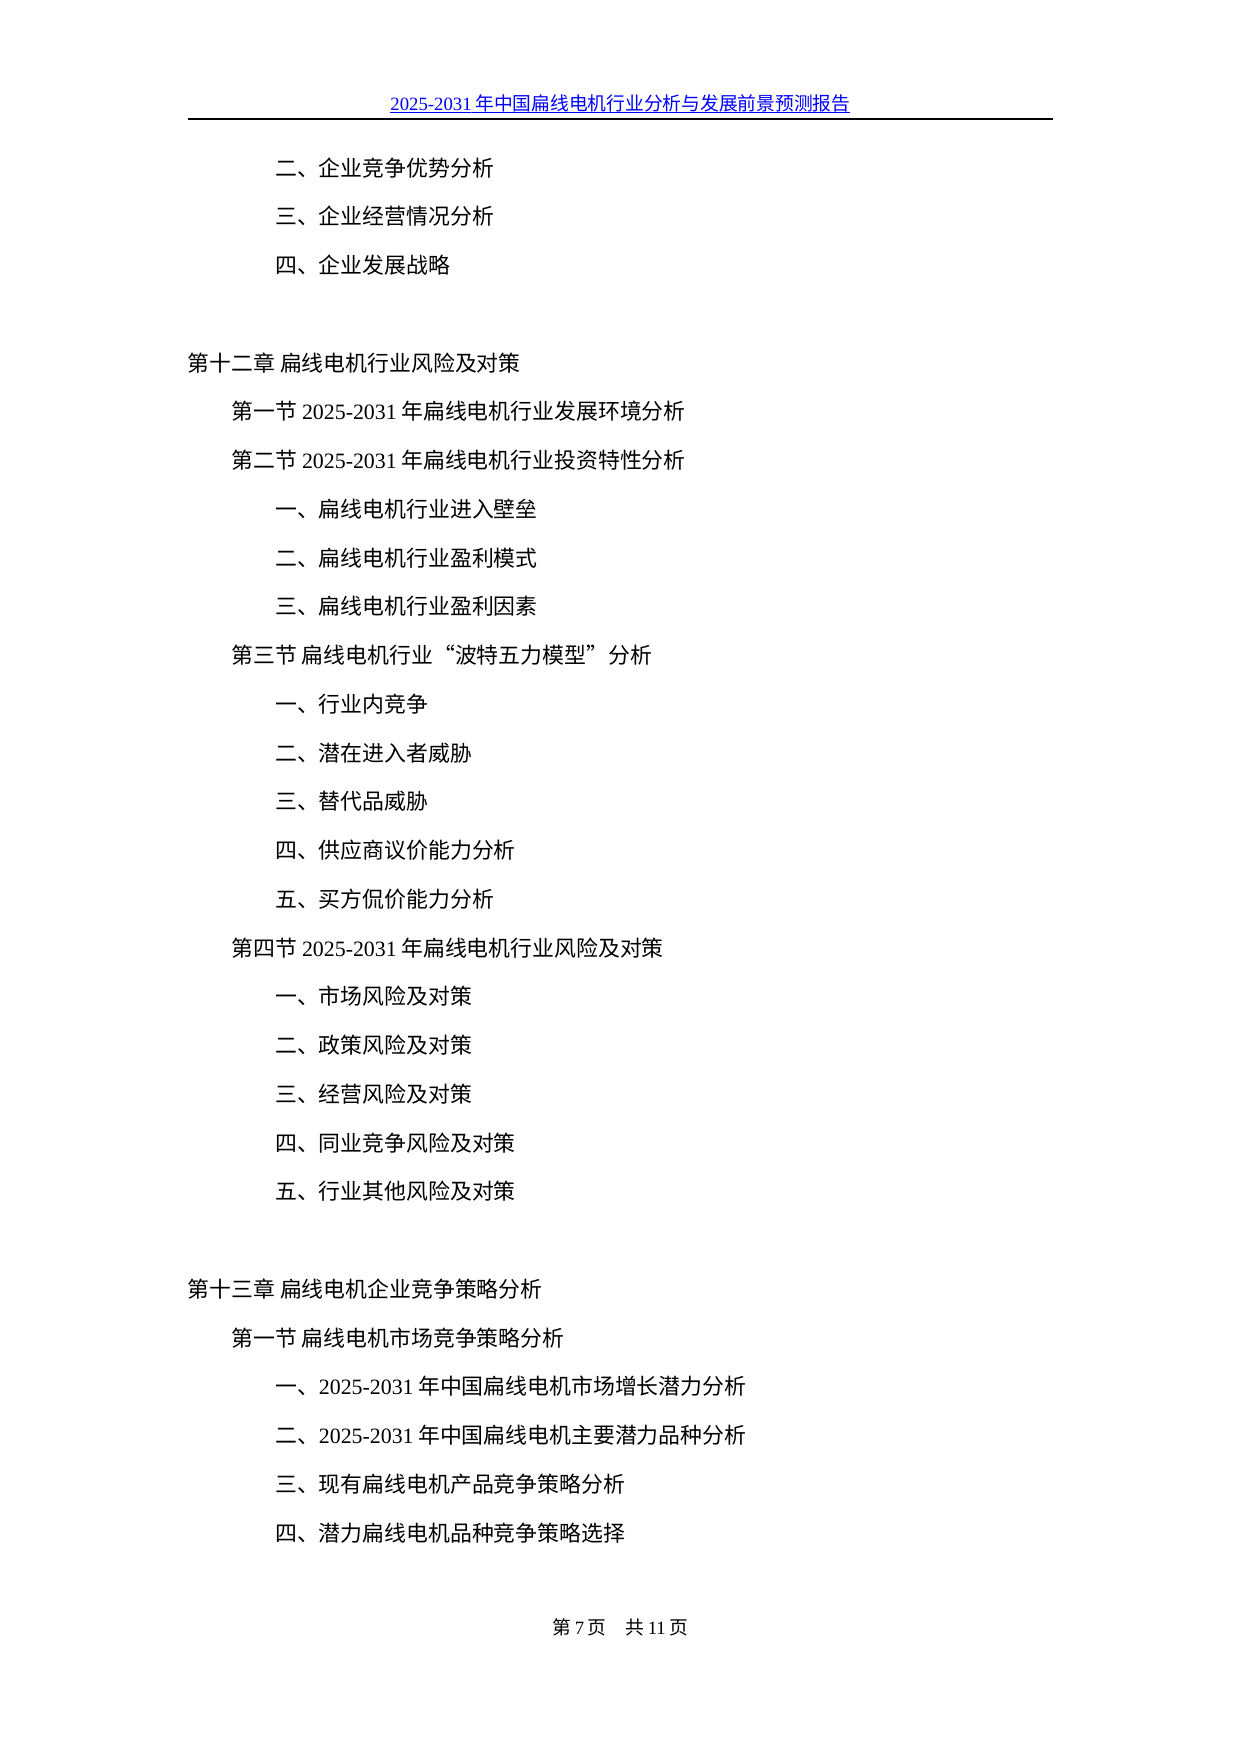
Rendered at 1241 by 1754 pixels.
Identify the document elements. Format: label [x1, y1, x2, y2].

text [187, 150, 1053, 1548]
